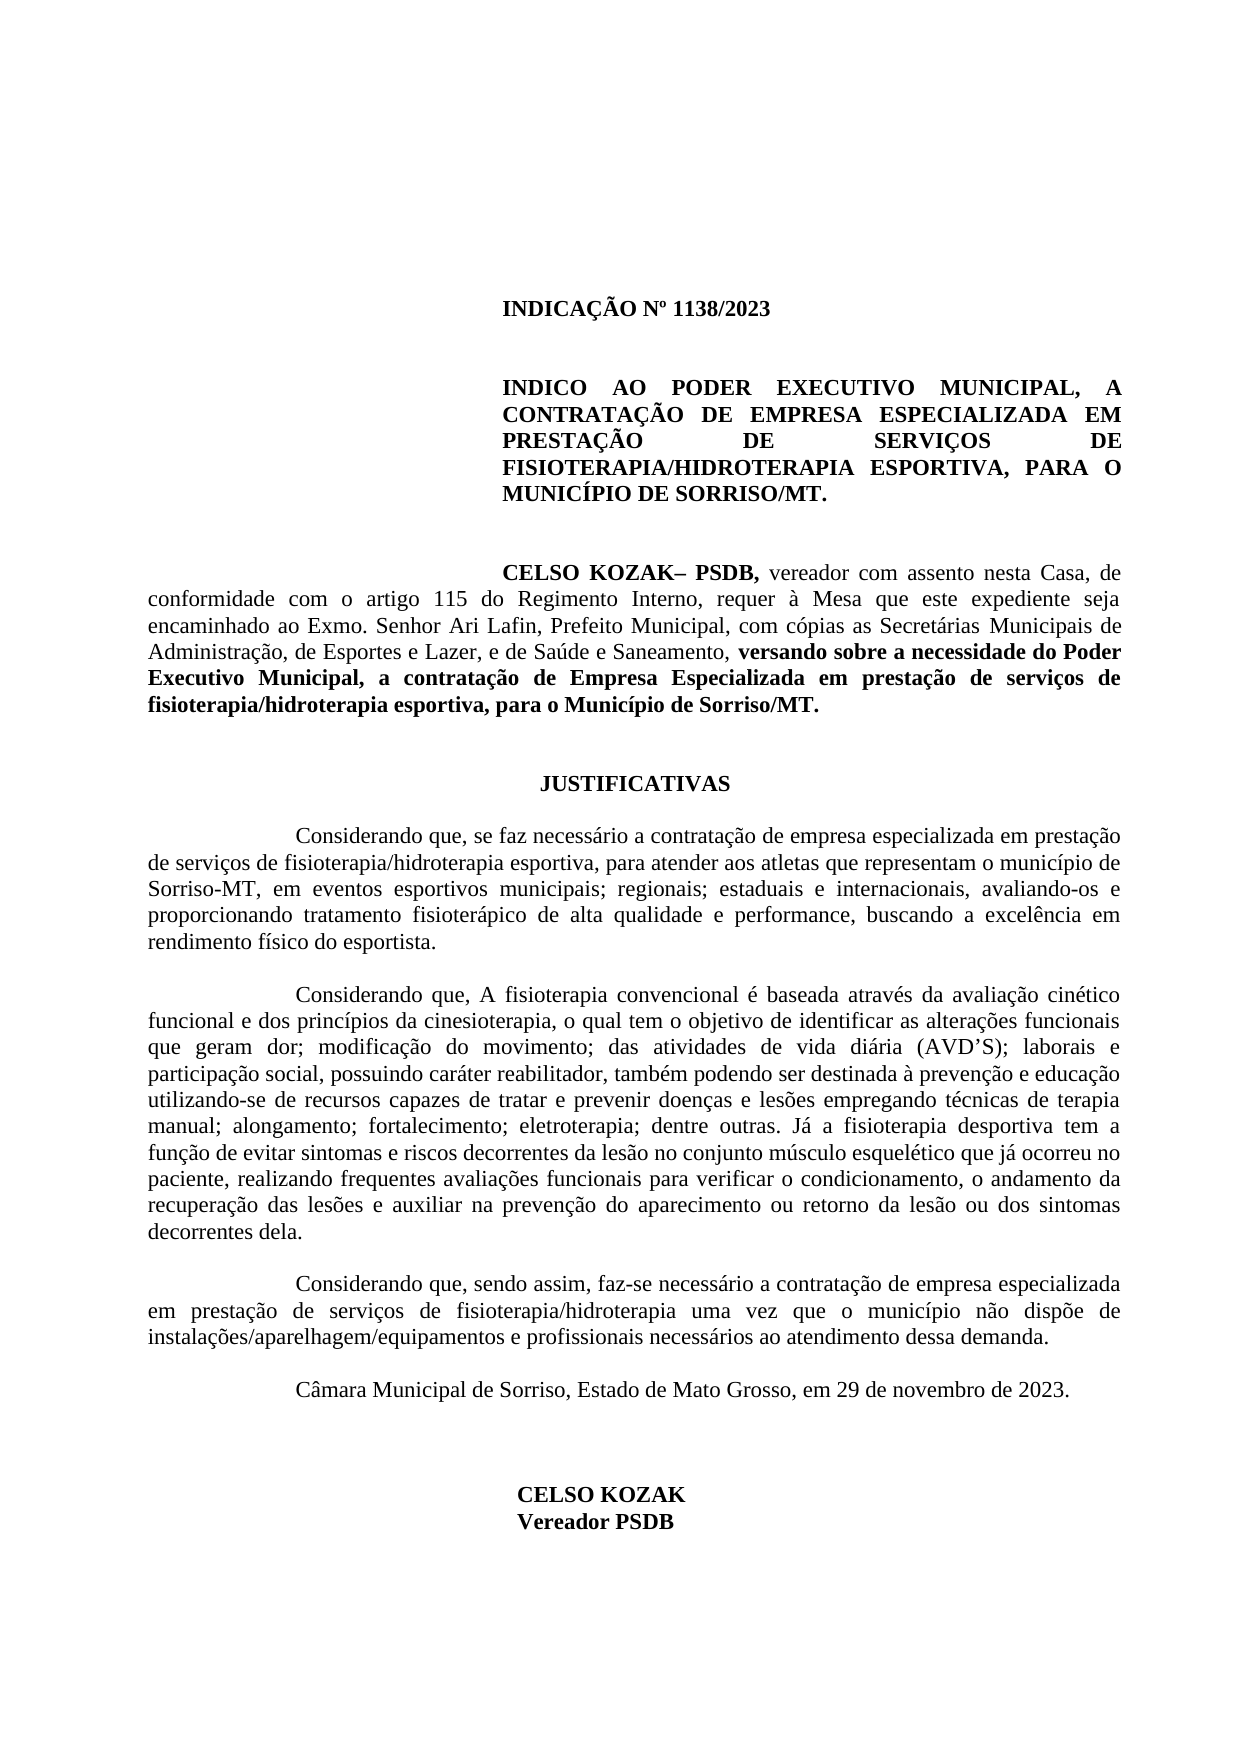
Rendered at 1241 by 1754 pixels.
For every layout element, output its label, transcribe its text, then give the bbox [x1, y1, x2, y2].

text CELSO KOZAK– PSDB, vereador com assento nesta Casa, de conformidade com o artigo 115 do Regimento Interno, requer à Mesa que este expediente seja encaminhado ao Exmo. Senhor Ari Lafin, Prefeito Municipal, com cópias as Secretárias Municipais de Administração, de Esportes e Lazer, e de Saúde e Saneamento, versando sobre a necessidade do Poder Executivo Municipal, a contratação de Empresa Especializada em prestação de serviços de fisioterapia/hidroterapia esportiva, para o Município de Sorriso/MT. [148, 559, 1122, 717]
text INDICO AO PODER EXECUTIVO MUNICIPAL, A CONTRATAÇÃO DE EMPRESA ESPECIALIZADA EM PRESTAÇÃO DE SERVIÇOS DE FISIOTERAPIA/HIDROTERAPIA ESPORTIVA, PARA O MUNICÍPIO DE SORRISO/MT. [502, 374, 1122, 506]
text CELSO KOZAK [148, 1481, 1122, 1508]
text Considerando que, sendo assim, faz-se necessário a contratação de empresa especializada em prestação de serviços de fisioterapia/hidroterapia uma vez que o município não dispõe de instalações/aparelhagem/equipamentos e profissionais necessários ao atendimento dessa demanda. [148, 1271, 1122, 1349]
text JUSTIFICATIVAS [148, 770, 1122, 796]
text INDICAÇÃO Nº 1138/2023 [502, 295, 1122, 322]
text Considerando que, se faz necessário a contratação de empresa especializada em prestação de serviços de fisioterapia/hidroterapia esportiva, para atender aos atletas que representam o município de Sorriso-MT, em eventos esportivos municipais; regionais; estaduais e internacionais, avaliando-os e proporcionando tratamento fisioterápico de alta qualidade e performance, buscando a excelência em rendimento físico do esportista. [148, 822, 1122, 954]
text Vereador PSDB [148, 1508, 1122, 1534]
text Câmara Municipal de Sorriso, Estado de Mato Grosso, em 29 de novembro de 2023. [148, 1376, 1122, 1402]
text Considerando que, A fisioterapia convencional é baseada através da avaliação cinético funcional e dos princípios da cinesioterapia, o qual tem o objetivo de identificar as alterações funcionais que geram dor; modificação do movimento; das atividades de vida diária (AVD’S); laborais e participação social, possuindo caráter reabilitador, também podendo ser destinada à prevenção e educação utilizando-se de recursos capazes de tratar e prevenir doenças e lesões empregando técnicas de terapia manual; alongamento; fortalecimento; eletroterapia; dentre outras. Já a fisioterapia desportiva tem a função de evitar sintomas e riscos decorrentes da lesão no conjunto músculo esquelético que já ocorreu no paciente, realizando frequentes avaliações funcionais para verificar o condicionamento, o andamento da recuperação das lesões e auxiliar na prevenção do aparecimento ou retorno da lesão ou dos sintomas decorrentes dela. [148, 981, 1122, 1244]
